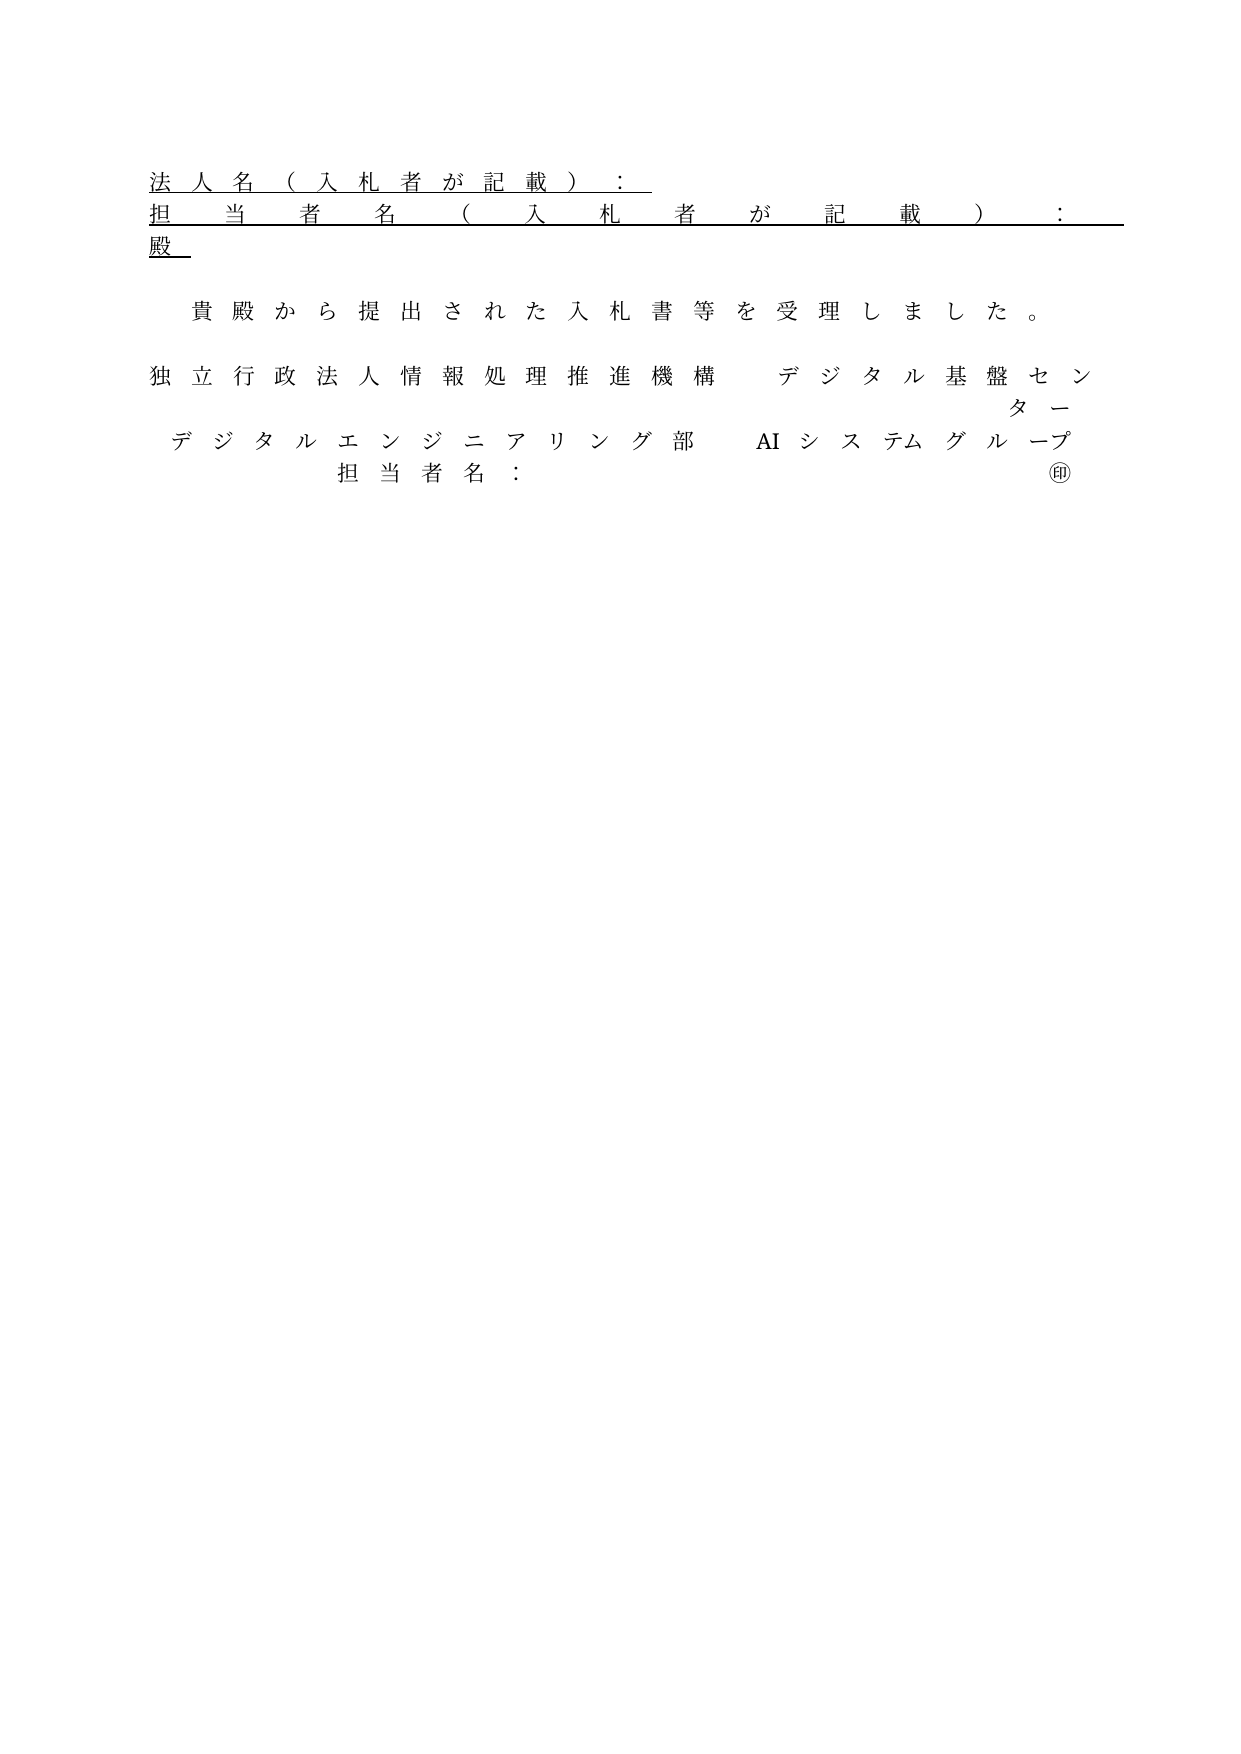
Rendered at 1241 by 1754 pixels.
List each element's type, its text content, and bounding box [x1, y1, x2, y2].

text 独立行政法人情報処理推進機構 デジタル基盤センター [149, 359, 1091, 423]
text 法人名（入札者が記載）： [149, 164, 1091, 197]
text デジタルエンジニアリング部 AIシステムグループ [149, 423, 1091, 456]
text 貴殿から提出された入札書等を受理しました。 [149, 294, 1091, 326]
text 担当者名： ㊞ [149, 456, 1091, 488]
text 担当者名（入札者が記載）： 殿 [149, 197, 1091, 224]
text 担当者名（入札者が記載）： 殿 [149, 226, 1091, 261]
